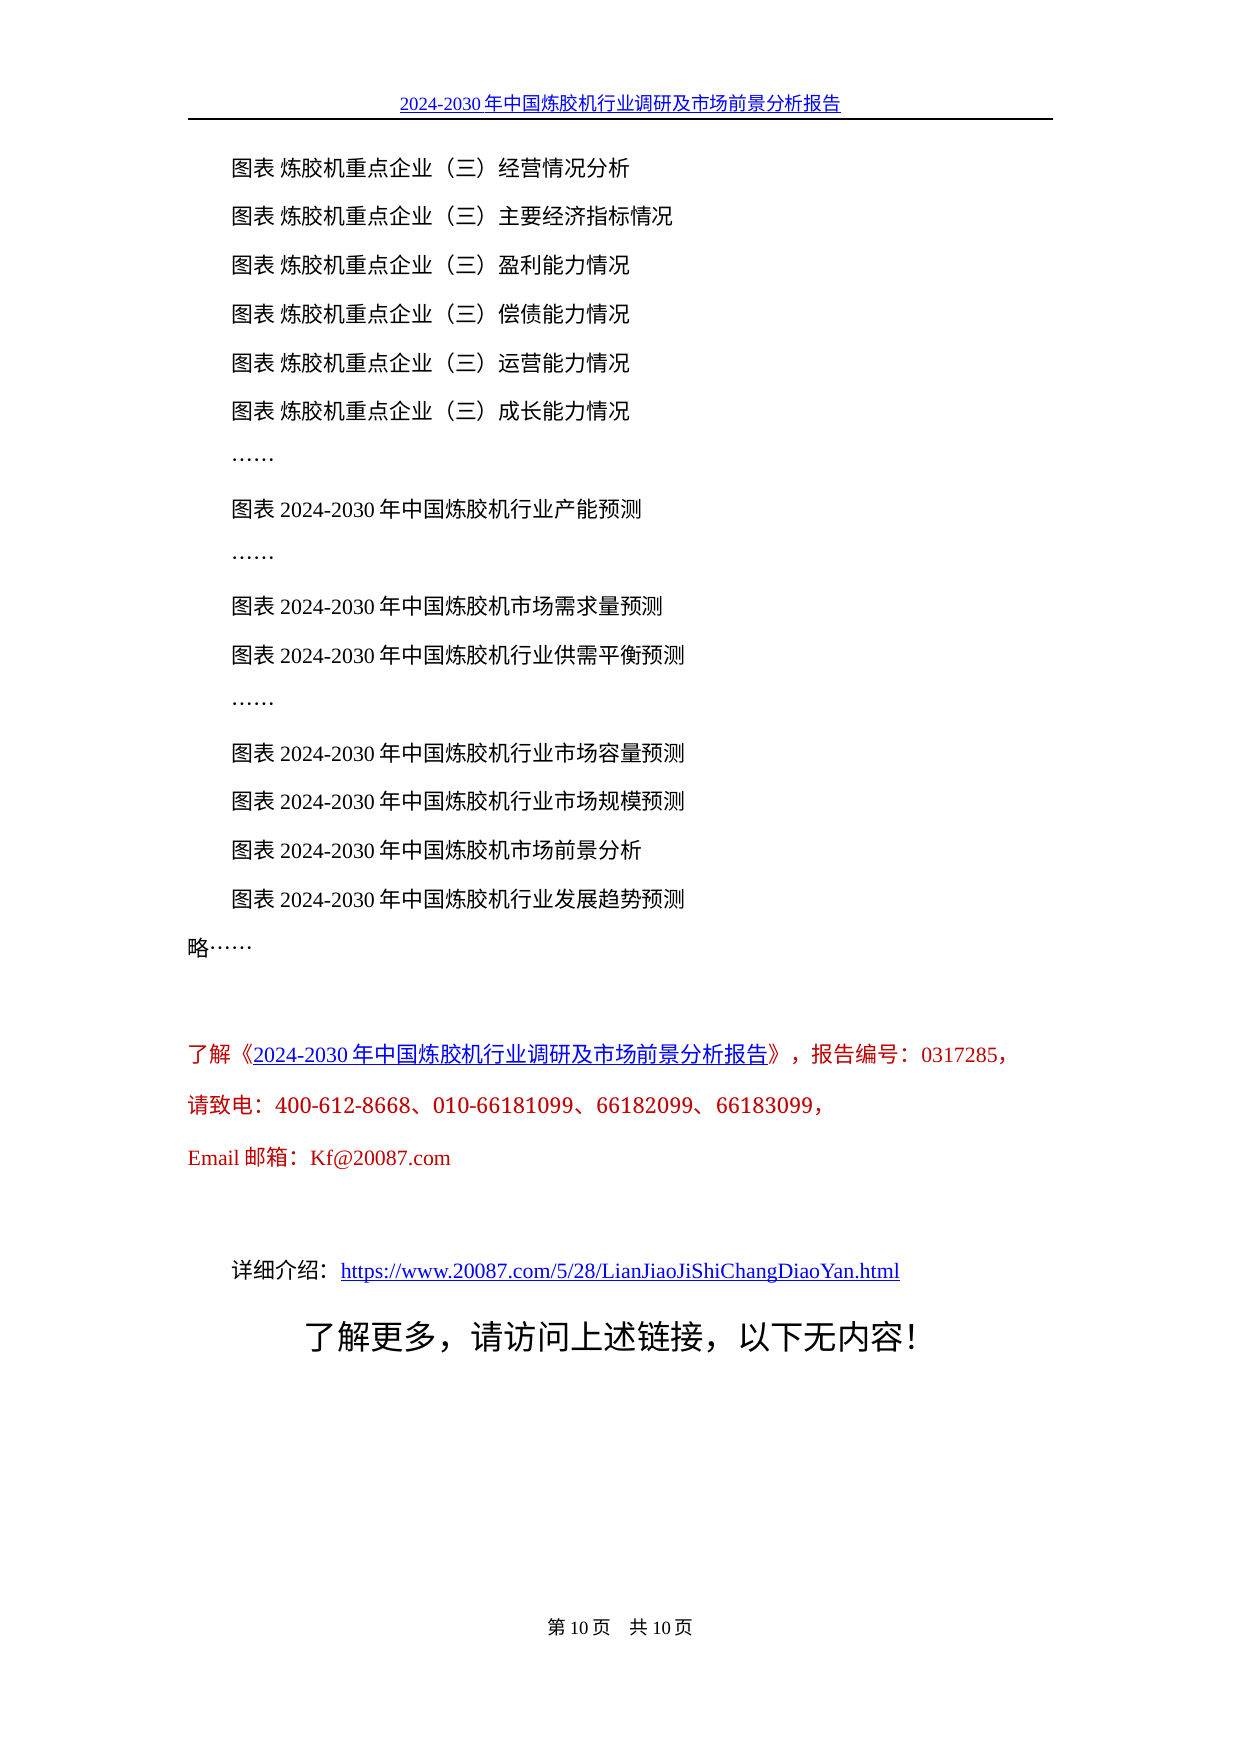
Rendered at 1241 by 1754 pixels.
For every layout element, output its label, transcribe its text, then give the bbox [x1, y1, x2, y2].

title 了解更多，请访问上述链接，以下无内容！ [187, 1303, 1053, 1368]
text Email邮箱：Kf@20087.com [187, 1140, 1053, 1172]
text 详细介绍：https://www.20087.com/5/28/LianJiaoJiShiChangDiaoYan.html [187, 1253, 1053, 1285]
text 请致电：400-612-8668、010-66181099、66182099、66183099， [187, 1088, 1053, 1121]
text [187, 150, 1053, 963]
text 了解《2024-2030年中国炼胶机行业调研及市场前景分析报告》，报告编号：0317285， [187, 1037, 1053, 1069]
